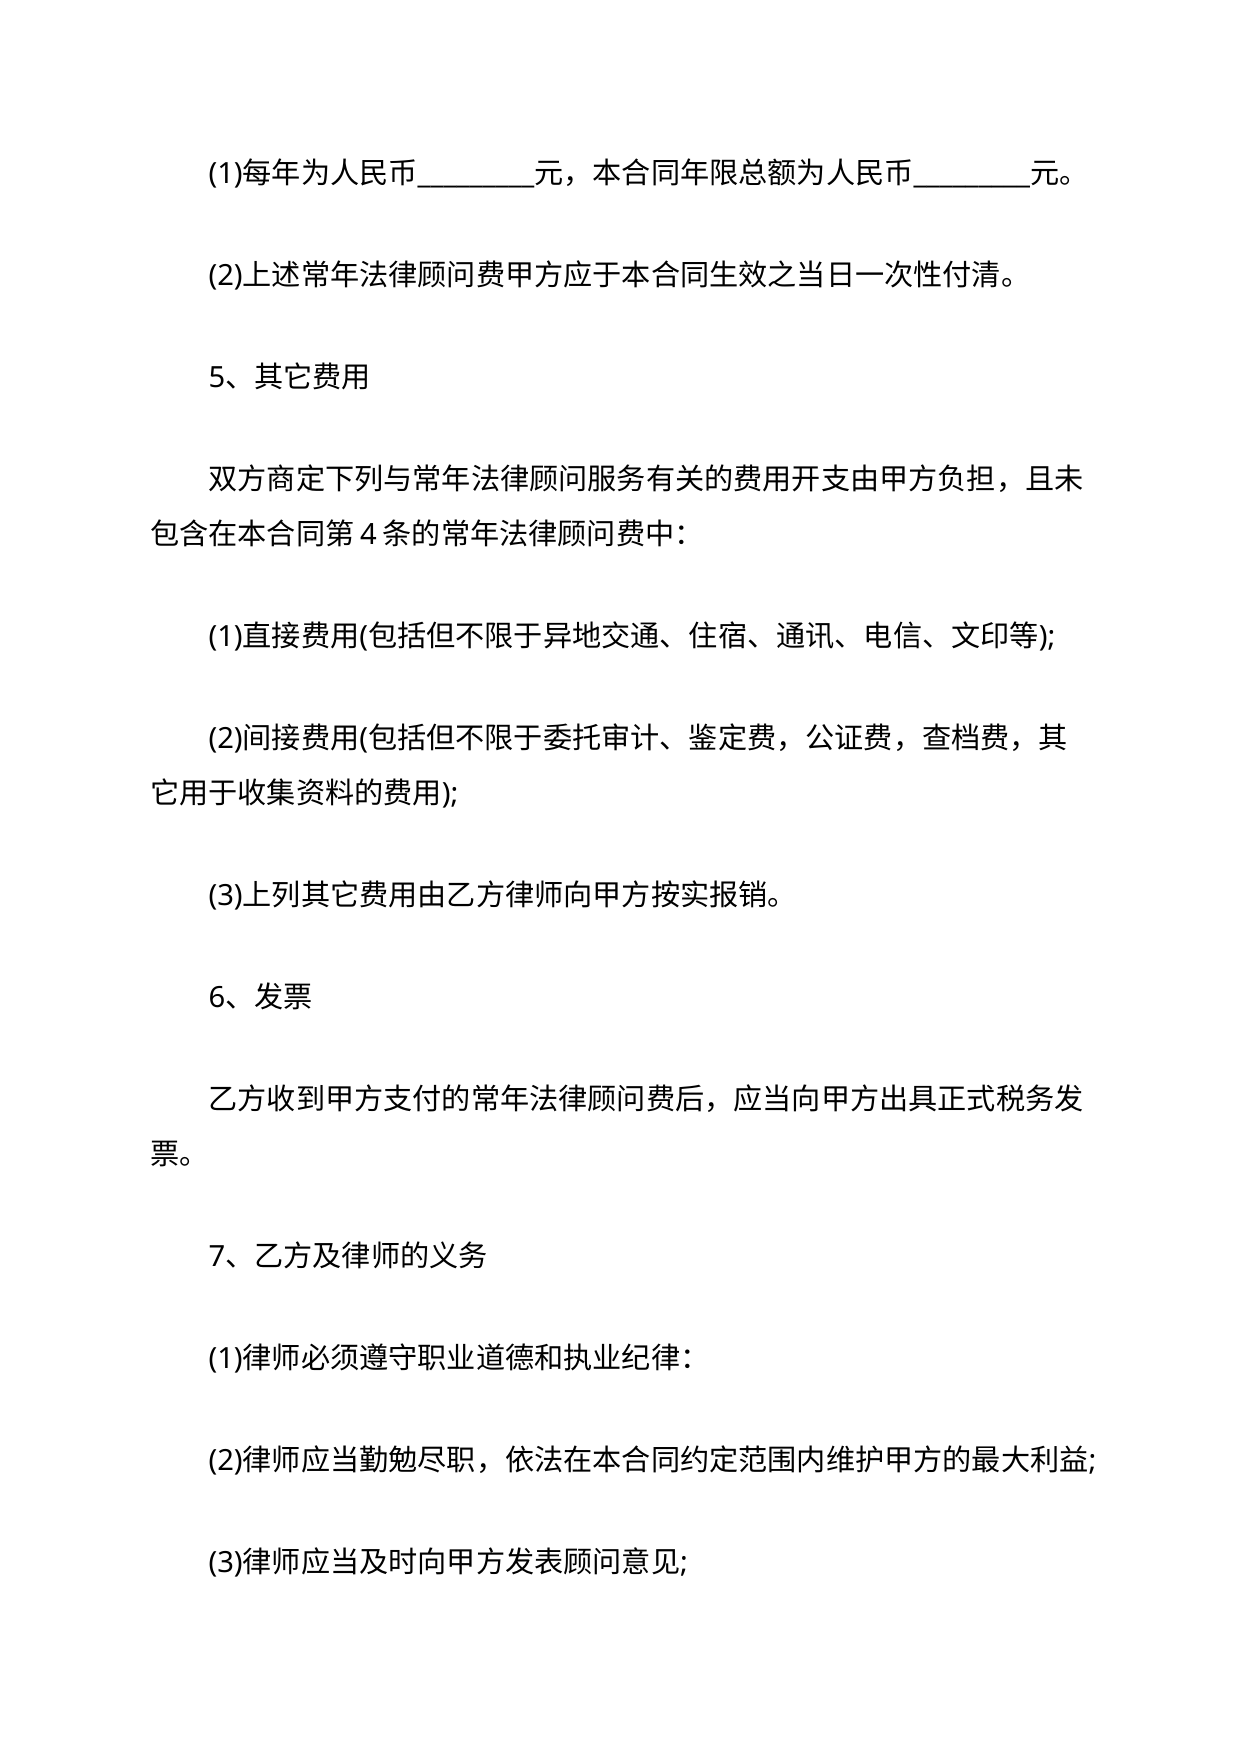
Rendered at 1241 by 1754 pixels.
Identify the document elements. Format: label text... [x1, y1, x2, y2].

text (3)律师应当及时向甲方发表顾问意见; [150, 1538, 1090, 1581]
text (2)律师应当勤勉尽职，依法在本合同约定范围内维护甲方的最大利益; [150, 1436, 1090, 1479]
text 7、乙方及律师的义务 [150, 1232, 1090, 1275]
text 5、其它费用 [150, 354, 1090, 396]
text 6、发票 [150, 974, 1090, 1016]
text (1)每年为人民币_________元，本合同年限总额为人民币_________元。 [150, 150, 1090, 192]
text (2)间接费用(包括但不限于委托审计、鉴定费，公证费，查档费，其它用于收集资料的费用); [150, 715, 1090, 812]
text 双方商定下列与常年法律顾问服务有关的费用开支由甲方负担，且未包含在本合同第4条的常年法律顾问费中： [150, 456, 1090, 553]
text (2)上述常年法律顾问费甲方应于本合同生效之当日一次性付清。 [150, 252, 1090, 294]
text 乙方收到甲方支付的常年法律顾问费后，应当向甲方出具正式税务发票。 [150, 1076, 1090, 1173]
text (1)直接费用(包括但不限于异地交通、住宿、通讯、电信、文印等); [150, 613, 1090, 655]
text (1)律师必须遵守职业道德和执业纪律： [150, 1334, 1090, 1377]
text (3)上列其它费用由乙方律师向甲方按实报销。 [150, 872, 1090, 914]
